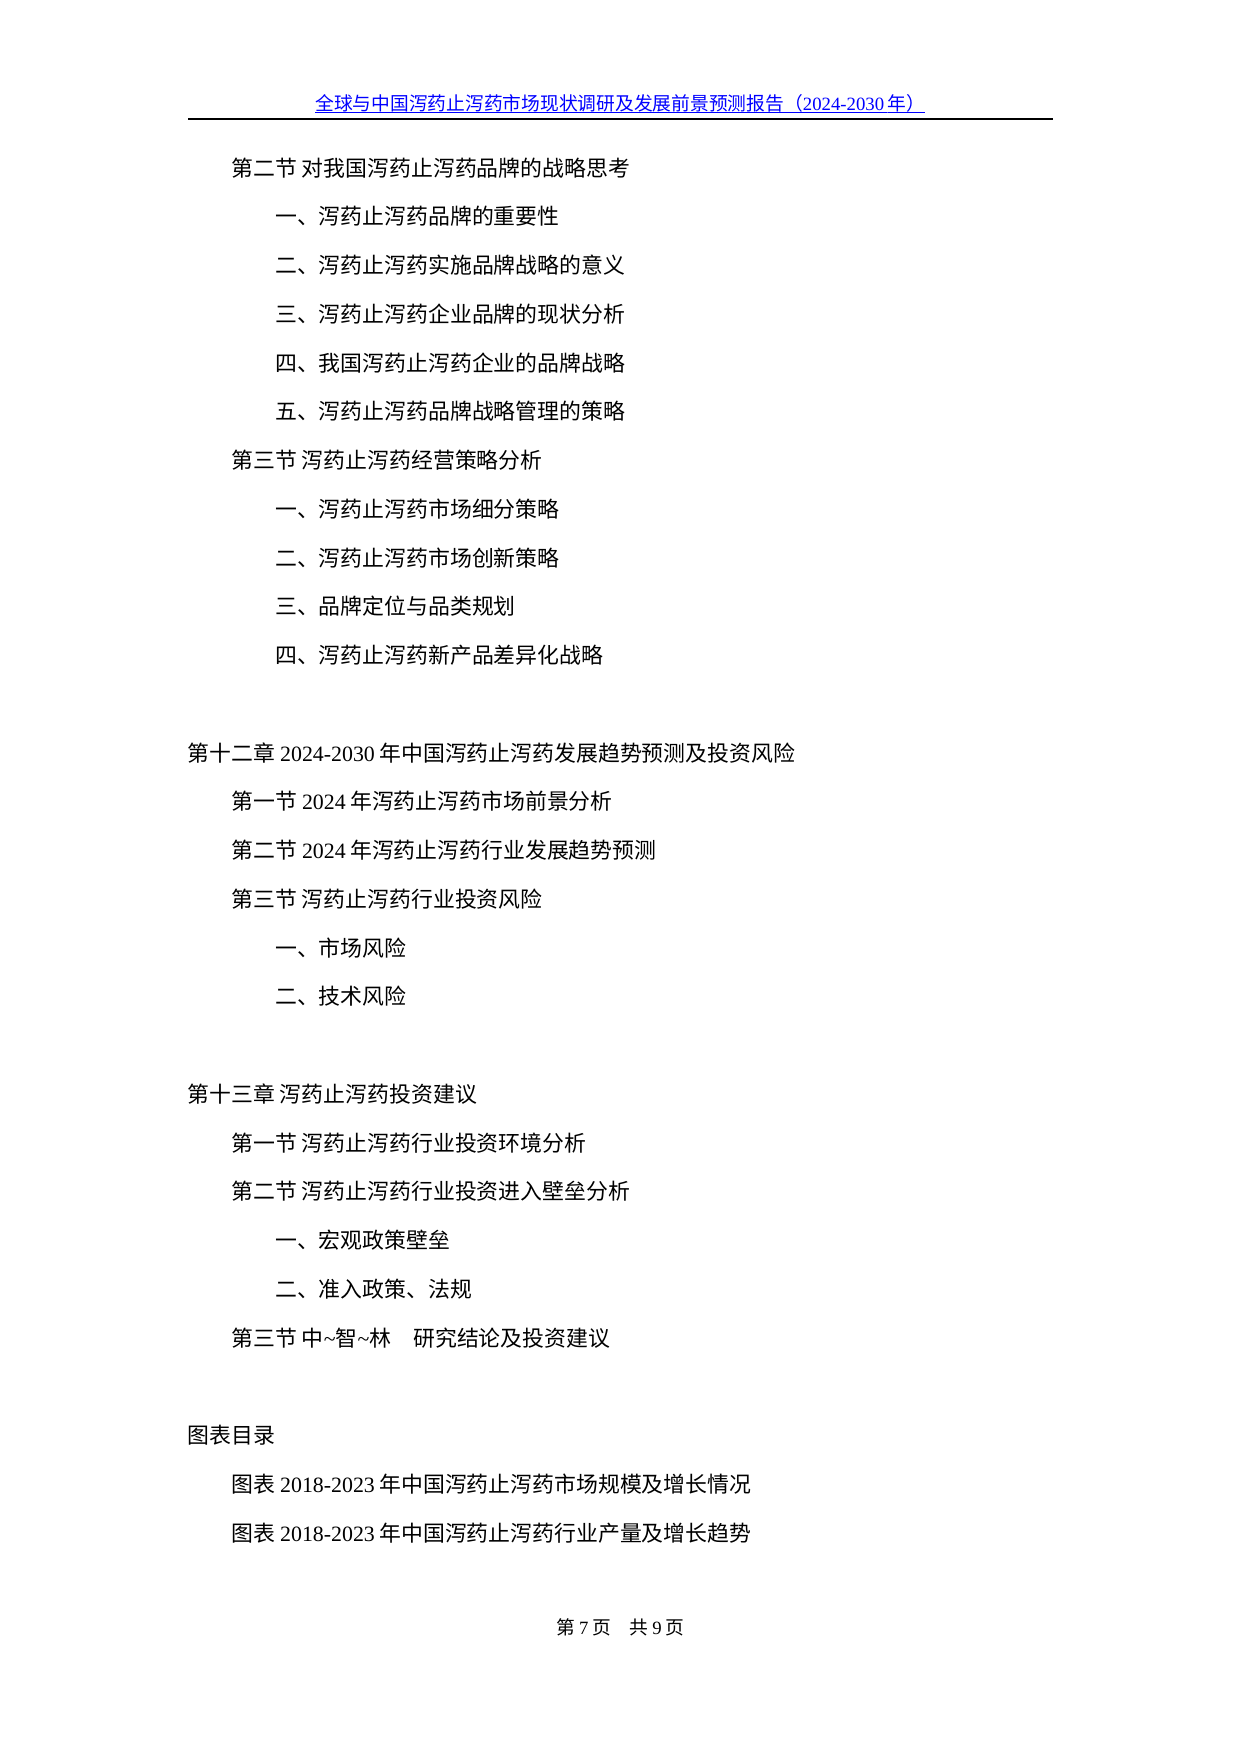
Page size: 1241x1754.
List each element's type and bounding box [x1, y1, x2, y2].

text [187, 150, 1053, 1548]
